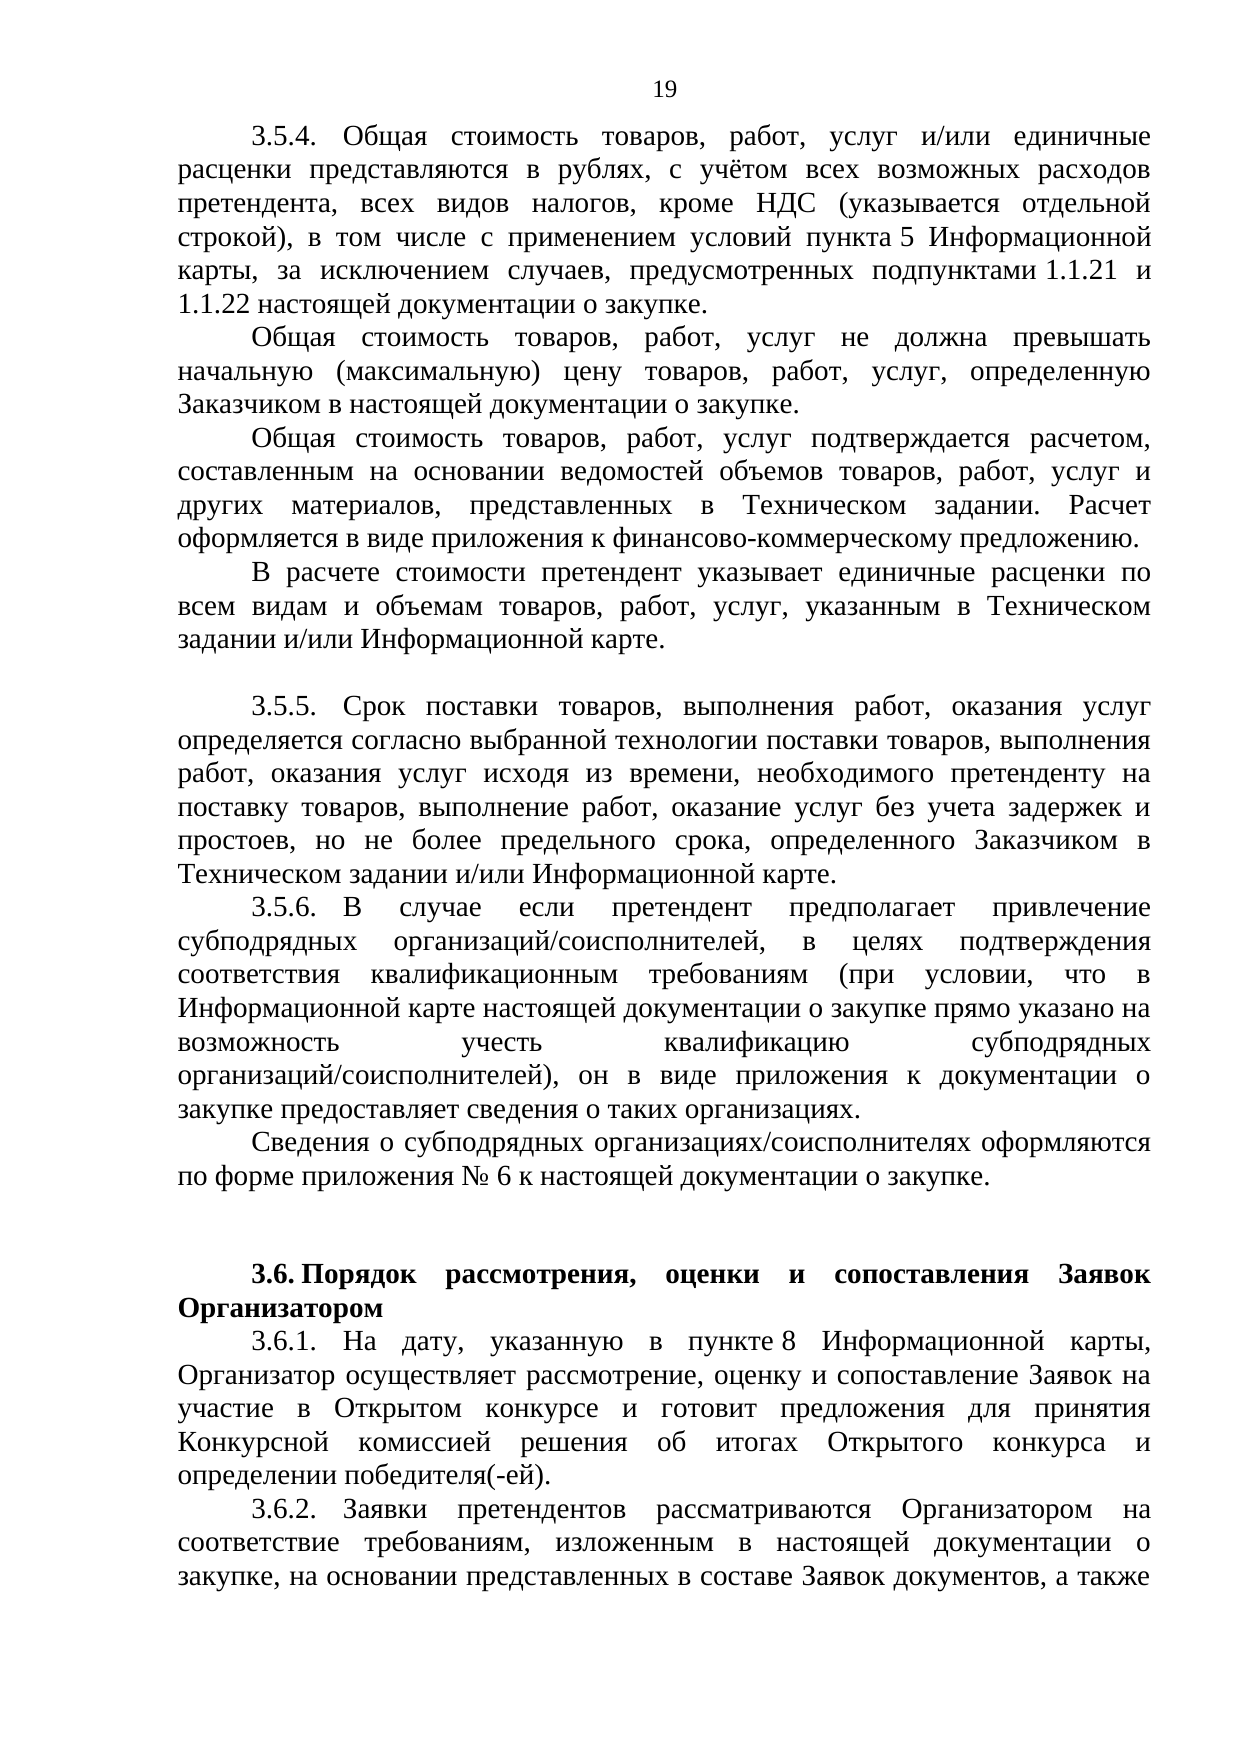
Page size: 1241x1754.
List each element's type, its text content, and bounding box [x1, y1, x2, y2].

text В расчете стоимости претендент указывает единичные расценки по всем видам и объемам товаров, работ, услуг, указанным в Техническом задании и/или Информационной карте. [177, 554, 1152, 655]
text Общая стоимость товаров, работ, услуг подтверждается расчетом, составленным на основании ведомостей объемов товаров, работ, услуг и других материалов, представленных в Техническом задании. Расчет оформляется в виде приложения к финансово-коммерческому предложению. [177, 420, 1152, 554]
list Порядок рассмотрения, оценки и сопоставления Заявок Организатором [177, 1256, 1152, 1323]
text Общая стоимость товаров, работ, услуг не должна превышать начальную (максимальную) цену товаров, работ, услуг, определенную Заказчиком в настоящей документации о закупке. [177, 319, 1152, 420]
list В случае если претендент предполагает привлечение субподрядных организаций/соисполнителей, в целях подтверждения соответствия квалификационным требованиям (при условии, что в Информационной карте настоящей документации о закупке прямо указано на возможность учесть квалификацию субподрядных организаций/соисполнителей), он в виде приложения к документации о закупке предоставляет сведения о таких организациях. [177, 889, 1152, 1124]
list Срок поставки товаров, выполнения работ, оказания услуг определяется согласно выбранной технологии поставки товаров, выполнения работ, оказания услуг исходя из времени, необходимого претенденту на поставку товаров, выполнение работ, оказание услуг без учета задержек и простоев, но не более предельного срока, определенного Заказчиком в Техническом задании и/или Информационной карте. [177, 688, 1152, 889]
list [177, 1491, 1152, 1592]
list Общая стоимость товаров, работ, услуг и/или единичные расценки представляются в рублях, с учётом всех возможных расходов претендента, всех видов налогов, кроме НДС (указывается отдельной строкой), в том числе с применением условий пункта 5 Информационной карты, за исключением случаев, предусмотренных подпунктами 1.1.21 и 1.1.22 настоящей документации о закупке. [177, 118, 1152, 319]
text Сведения о субподрядных организациях/соисполнителях оформляются по форме приложения № 6 к настоящей документации о закупке. [177, 1124, 1152, 1191]
list На дату, указанную в пункте 8 Информационной карты, Организатор осуществляет рассмотрение, оценку и сопоставление Заявок на участие в Открытом конкурсе и готовит предложения для принятия Конкурсной комиссией решения об итогах Открытого конкурса и определении победителя(-ей). [177, 1323, 1152, 1491]
